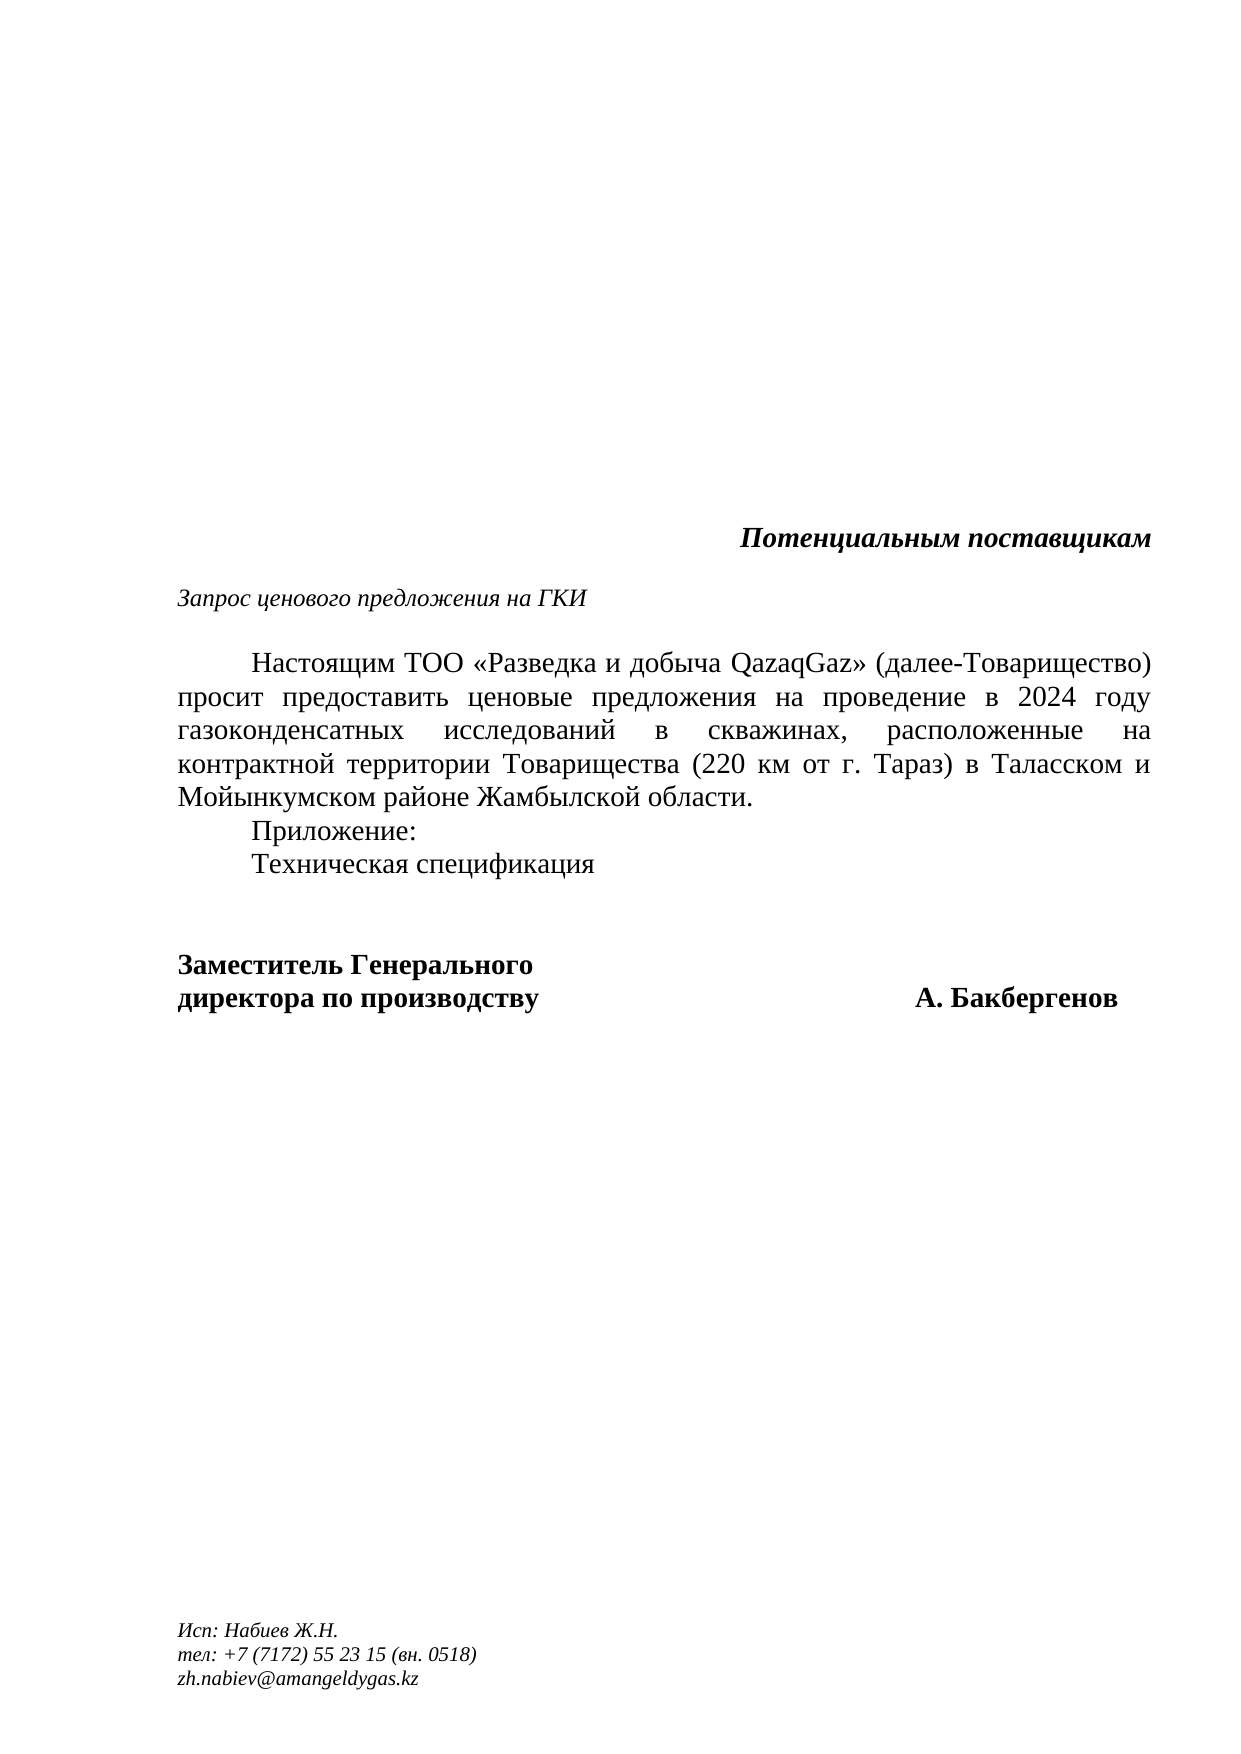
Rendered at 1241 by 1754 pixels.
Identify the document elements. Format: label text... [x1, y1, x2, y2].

text Запрос ценового предложения на ГКИ [177, 583, 1152, 612]
text Потенциальным поставщикам [620, 521, 1152, 554]
text Настоящим ТОО «Разведка и добыча QazaqGaz» (далее-Товарищество) просит предоставить ценовые предложения на проведение в 2024 году газоконденсатных исследований в скважинах, расположенные на контрактной территории Товарищества (220 км от г. Тараз) в Таласском и Мойынкумском районе Жамбылской области. [177, 645, 1152, 813]
text тел: +7 (7172) 55 23 15 (вн. 0518) [177, 1642, 1152, 1666]
text директора по производству А. Бакбергенов [177, 981, 1152, 1014]
list Приложение: [177, 813, 1152, 846]
text Заместитель Генерального [177, 947, 1152, 981]
list Техническая спецификация [177, 846, 1152, 880]
text Исп: Набиев Ж.Н. [177, 1618, 1152, 1642]
text zh.nabiev@amangeldygas.kz [177, 1666, 1152, 1690]
